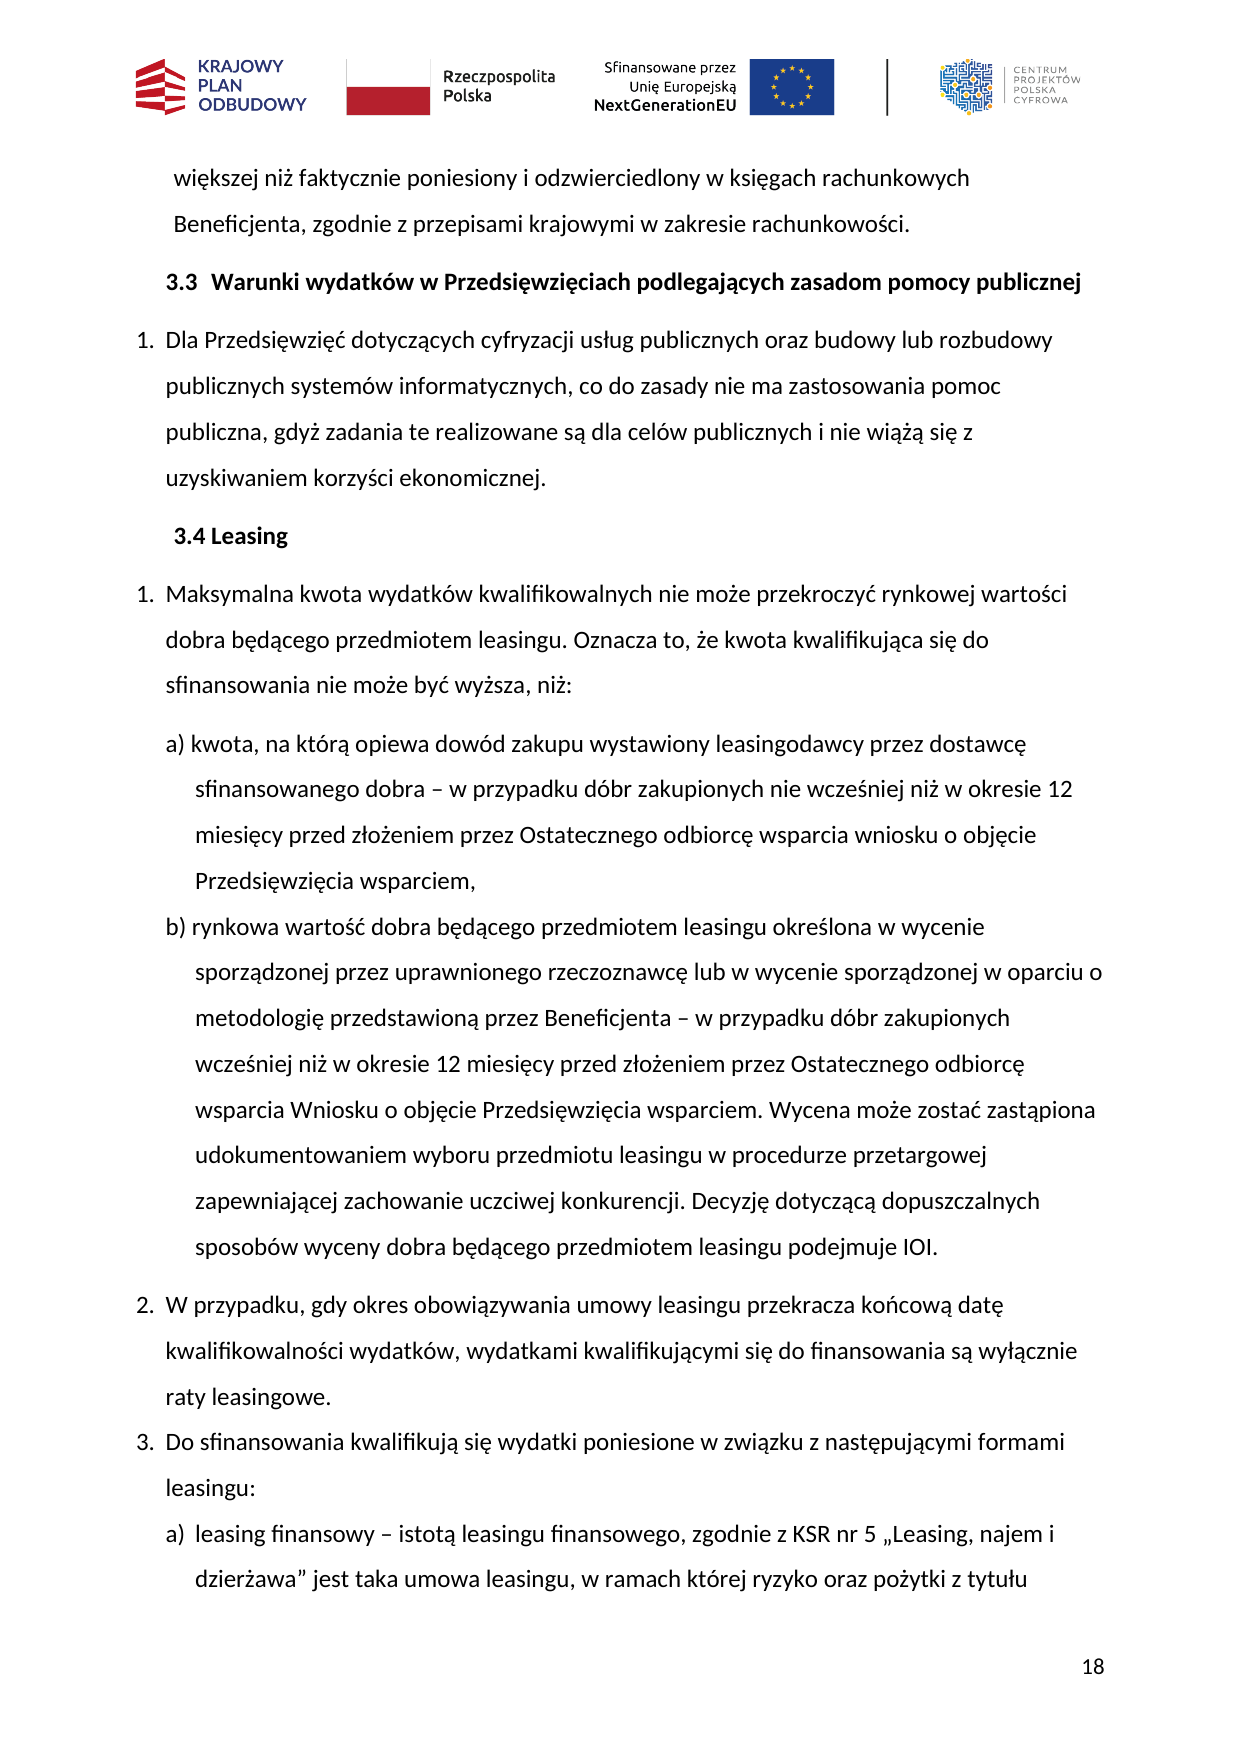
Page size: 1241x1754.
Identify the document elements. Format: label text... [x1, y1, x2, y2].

subtitle 3.4 Leasing [173, 520, 1104, 551]
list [165, 1518, 1104, 1594]
subtitle Warunki wydatków w Przedsięwzięciach podlegających zasadom pomocy publicznej [165, 266, 1104, 297]
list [136, 162, 1104, 239]
list Maksymalna kwota wydatków kwalifikowalnych nie może przekroczyć rynkowej wartości dobra będącego przedmiotem leasingu. Oznacza to, że kwota kwalifikująca się do sfinansowania nie może być wyższa, niż: [136, 578, 1104, 700]
list W przypadku, gdy okres obowiązywania umowy leasingu przekracza końcową datę kwalifikowalności wydatków, wydatkami kwalifikującymi się do finansowania są wyłącznie raty leasingowe. [136, 1289, 1104, 1411]
list Do sfinansowania kwalifikują się wydatki poniesione w związku z następującymi formami leasingu: [136, 1426, 1104, 1503]
picture [135, 59, 1081, 116]
text b) rynkowa wartość dobra będącego przedmiotem leasingu określona w wycenie sporządzonej przez uprawnionego rzeczoznawcę lub w wycenie sporządzonej w oparciu o metodologię przedstawioną przez Beneficjenta – w przypadku dóbr zakupionych wcześniej niż w okresie 12 miesięcy przed złożeniem przez Ostatecznego odbiorcę wsparcia Wniosku o objęcie Przedsięwzięcia wsparciem. Wycena może zostać zastąpiona udokumentowaniem wyboru przedmiotu leasingu w procedurze przetargowej zapewniającej zachowanie uczciwej konkurencji. Decyzję dotyczącą dopuszczalnych sposobów wyceny dobra będącego przedmiotem leasingu podejmuje IOI. [165, 911, 1104, 1261]
text a) kwota, na którą opiewa dowód zakupu wystawiony leasingodawcy przez dostawcę sfinansowanego dobra – w przypadku dóbr zakupionych nie wcześniej niż w okresie 12 miesięcy przed złożeniem przez Ostatecznego odbiorcę wsparcia wniosku o objęcie Przedsięwzięcia wsparciem, [165, 728, 1104, 896]
list Dla Przedsięwzięć dotyczących cyfryzacji usług publicznych oraz budowy lub rozbudowy publicznych systemów informatycznych, co do zasady nie ma zastosowania pomoc publiczna, gdyż zadania te realizowane są dla celów publicznych i nie wiążą się z uzyskiwaniem korzyści ekonomicznej. [136, 324, 1104, 492]
